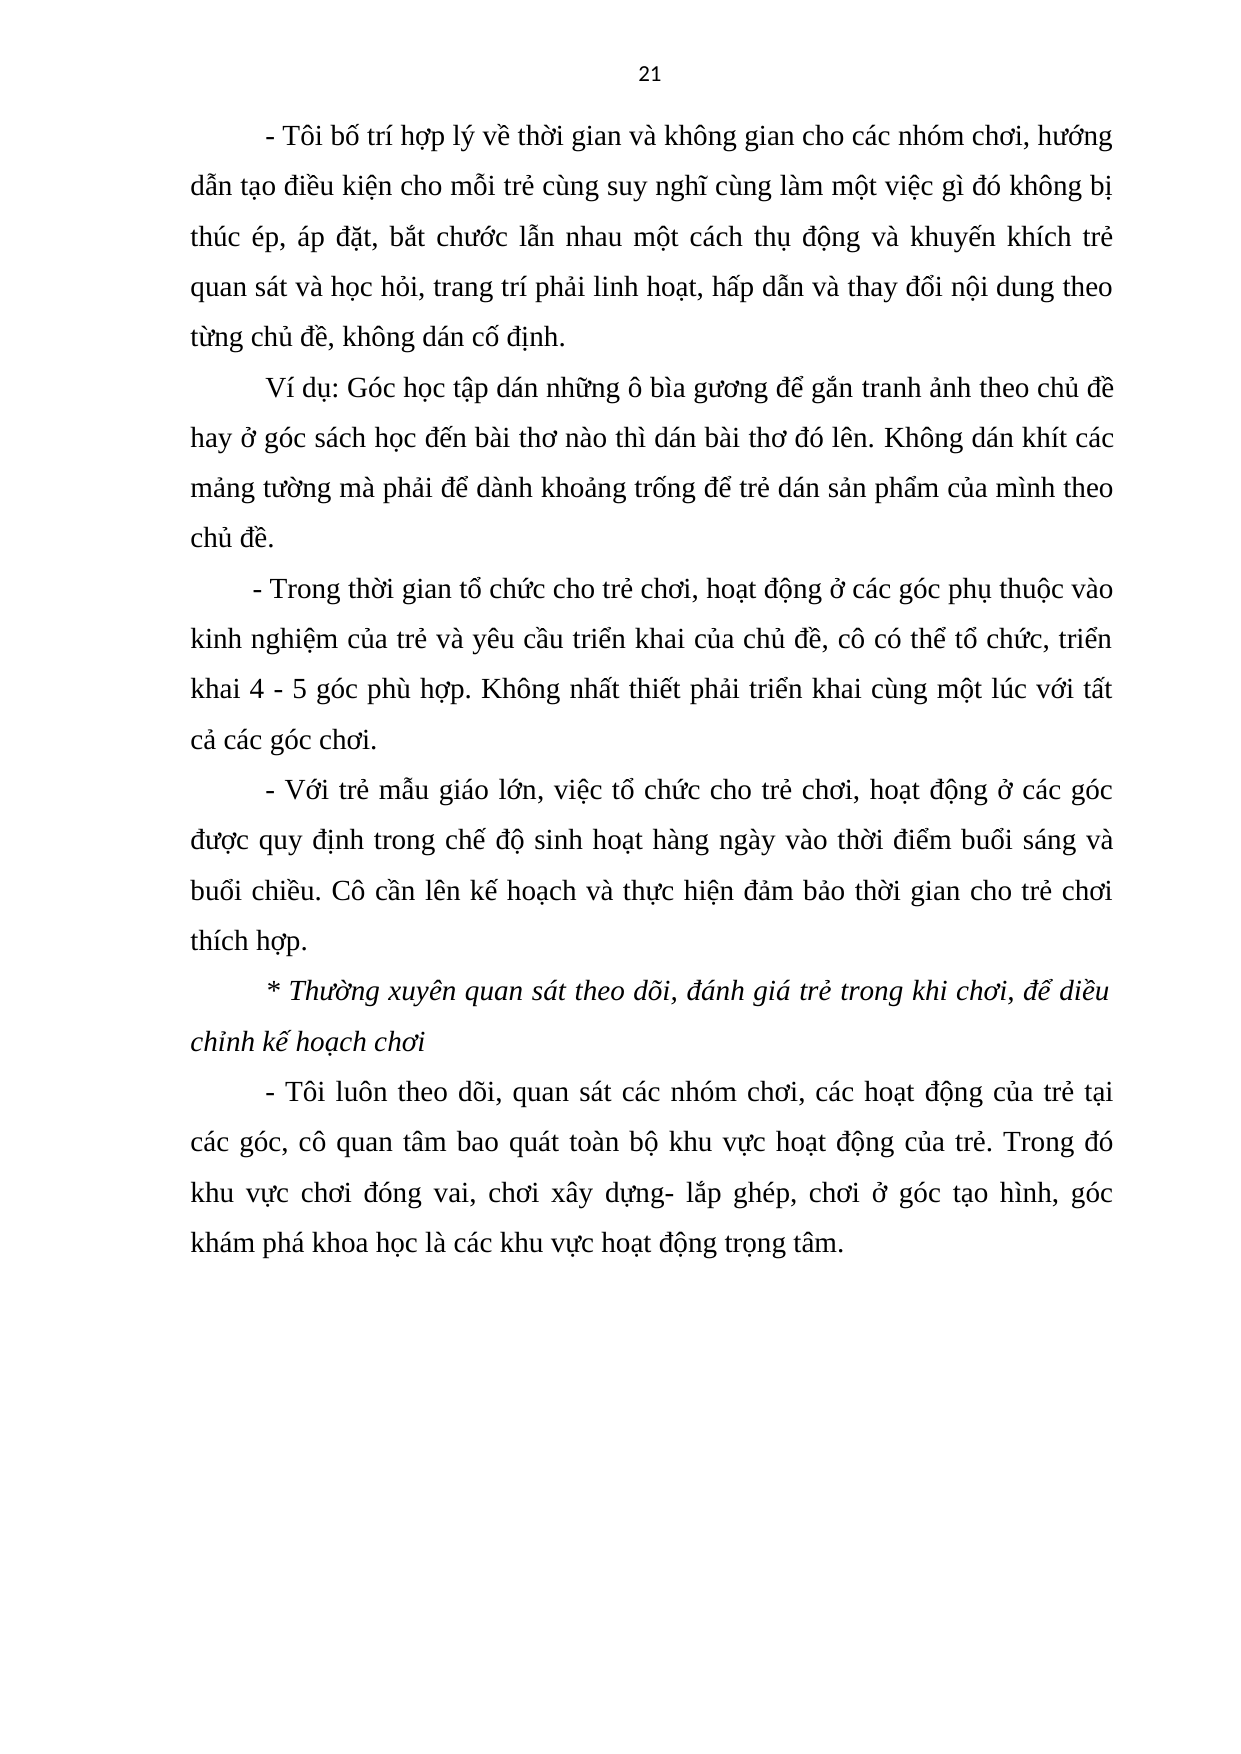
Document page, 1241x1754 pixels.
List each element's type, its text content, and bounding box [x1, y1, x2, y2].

text - Trong thời gian tổ chức cho trẻ chơi, hoạt động ở các góc phụ thuộc vào kinh nghiệm của trẻ và yêu cầu triển khai của chủ đề, cô có thể tổ chức, triển khai 4 - 5 góc phù hợp. Không nhất thiết phải triển khai cùng một lúc với tất cả các góc chơi. [190, 571, 1114, 755]
text - Tôi luôn theo dõi, quan sát các nhóm chơi, các hoạt động của trẻ tại các góc, cô quan tâm bao quát toàn bộ khu vực hoạt động của trẻ. Trong đó khu vực chơi đóng vai, chơi xây dựng- lắp ghép, chơi ở góc tạo hình, góc khám phá khoa học là các khu vực hoạt động trọng tâm. [190, 1074, 1114, 1258]
text - Với trẻ mẫu giáo lớn, việc tổ chức cho trẻ chơi, hoạt động ở các góc được quy định trong chế độ sinh hoạt hàng ngày vào thời điểm buổi sáng và buổi chiều. Cô cần lên kế hoạch và thực hiện đảm bảo thời gian cho trẻ chơi thích hợp. [190, 772, 1114, 957]
text * Thường xuyên quan sát theo dõi, đánh giá trẻ trong khi chơi, để diều chỉnh kế hoạch chơi [190, 973, 1114, 1057]
text Ví dụ: Góc học tập dán những ô bìa gương để gắn tranh ảnh theo chủ đề hay ở góc sách học đến bài thơ nào thì dán bài thơ đó lên. Không dán khít các mảng tường mà phải để dành khoảng trống để trẻ dán sản phẩm của mình theo chủ đề. [190, 370, 1114, 554]
text - Tôi bố trí hợp lý về thời gian và không gian cho các nhóm chơi, hướng dẫn tạo điều kiện cho mỗi trẻ cùng suy nghĩ cùng làm một việc gì đó không bị thúc ép, áp đặt, bắt chước lẫn nhau một cách thụ động và khuyến khích trẻ quan sát và học hỏi, trang trí phải linh hoạt, hấp dẫn và thay đổi nội dung theo từng chủ đề, không dán cố định. [190, 118, 1114, 353]
